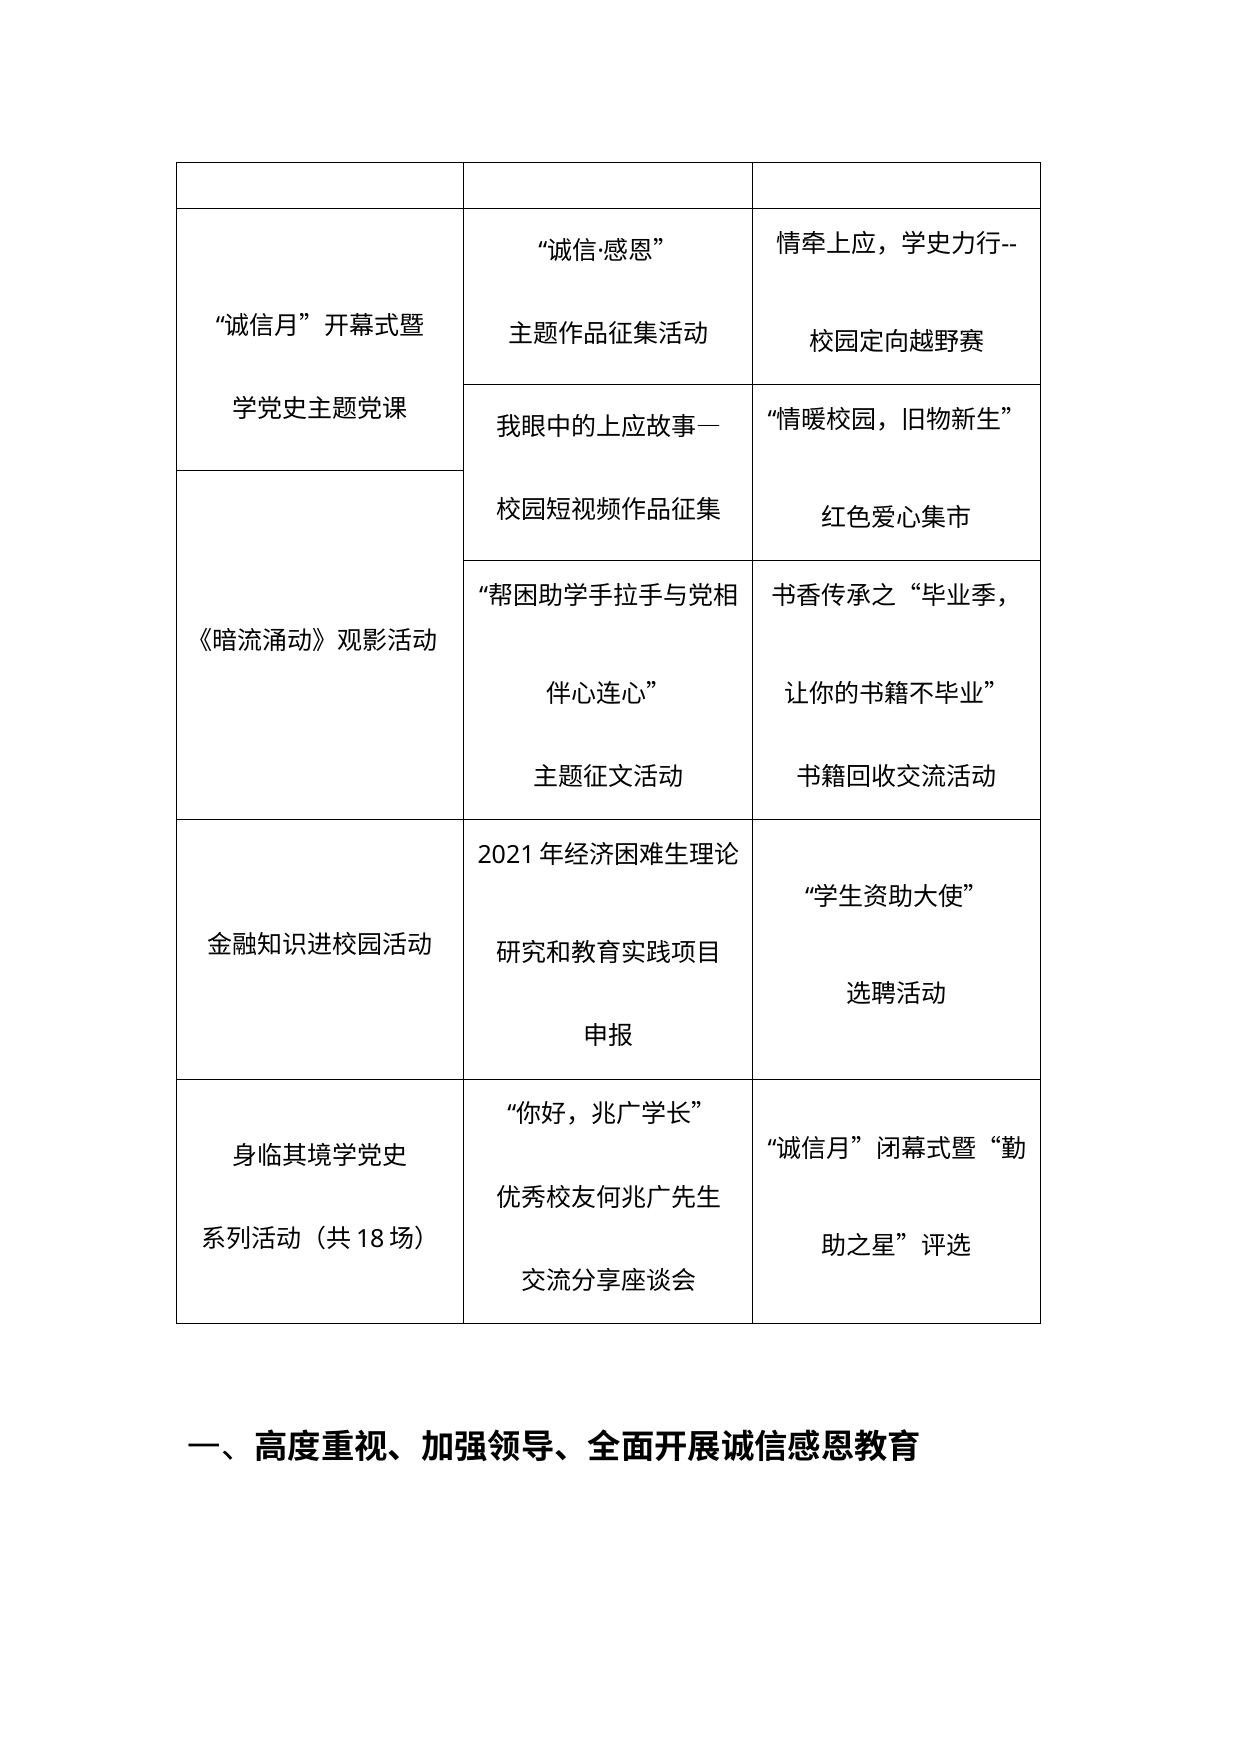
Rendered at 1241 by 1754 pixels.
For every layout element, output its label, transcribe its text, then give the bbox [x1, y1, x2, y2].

table_cell 明理 [177, 163, 463, 208]
table_cell “诚信月”开幕式暨 学党史主题党课 [177, 209, 463, 470]
table_cell “诚信月”闭幕式暨“勤助之星”评选 [753, 1080, 1040, 1323]
table_cell 《暗流涌动》观影活动 [177, 471, 463, 819]
table_cell “学生资助大使” 选聘活动 [753, 820, 1040, 1078]
list 高度重视、加强领导、全面开展诚信感恩教育 [187, 1412, 1053, 1477]
table_cell “情暖校园，旧物新生”红色爱心集市 [753, 385, 1040, 560]
table_cell “你好，兆广学长” 优秀校友何兆广先生 交流分享座谈会 [464, 1080, 752, 1323]
table_cell 力行 [753, 163, 1040, 208]
table_cell “诚信·感恩” 主题作品征集活动 [464, 209, 752, 384]
table_cell “帮困助学手拉手与党相伴心连心” 主题征文活动 [464, 561, 752, 819]
table_cell 书香传承之“毕业季，让你的书籍不毕业” 书籍回收交流活动 [753, 561, 1040, 819]
table_cell 金融知识进校园活动 [177, 820, 463, 1078]
table_cell 我眼中的上应故事— 校园短视频作品征集 [464, 385, 752, 560]
table_cell 2021年经济困难生理论研究和教育实践项目 申报 [464, 820, 752, 1078]
table_cell 增信 [464, 163, 752, 208]
table_cell 身临其境学党史 系列活动（共18场） [177, 1080, 463, 1323]
table_cell 情牵上应，学史力行--校园定向越野赛 [753, 209, 1040, 384]
